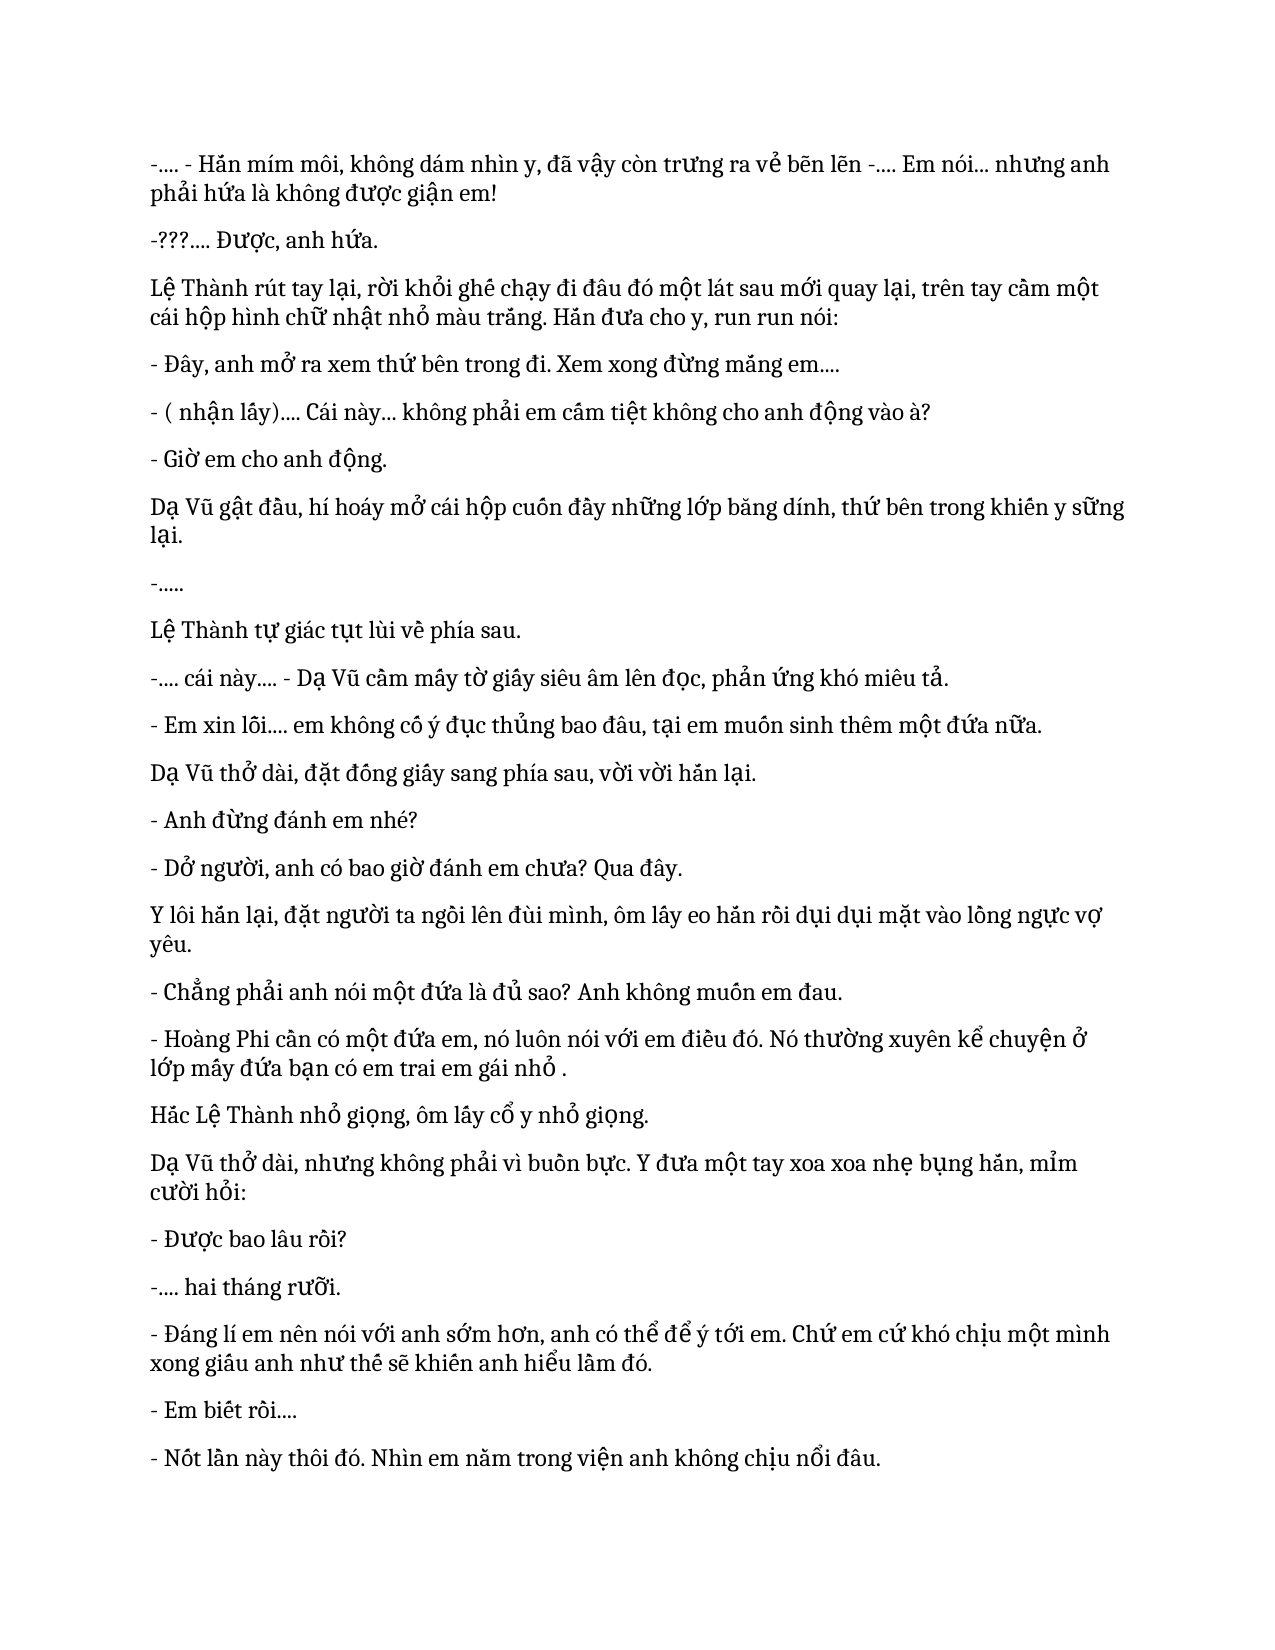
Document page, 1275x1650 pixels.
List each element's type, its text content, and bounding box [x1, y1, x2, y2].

text - Nốt lần này thôi đó. Nhìn em nằm trong viện anh không chịu nổi đâu. [150, 1444, 1125, 1472]
text Dạ Vũ gật đầu, hí hoáy mở cái hộp cuốn đầy những lớp băng dính, thứ bên trong khiến y sững lại. [150, 492, 1125, 550]
text - Em biết rồi.... [150, 1396, 1125, 1425]
text Dạ Vũ thở dài, đặt đống giấy sang phía sau, vời vời hắn lại. [150, 759, 1125, 787]
text Lệ Thành tự giác tụt lùi về phía sau. [150, 616, 1125, 645]
text - Dở người, anh có bao giờ đánh em chưa? Qua đây. [150, 854, 1125, 882]
text -.... - Hắn mím môi, không dám nhìn y, đã vậy còn trưng ra vẻ bẽn lẽn -.... Em nói... nhưng anh phải hứa là không được giận em! [150, 150, 1125, 207]
text -???.... Được, anh hứa. [150, 226, 1125, 255]
text -..... [150, 569, 1125, 597]
text Dạ Vũ thở dài, nhưng không phải vì buồn bực. Y đưa một tay xoa xoa nhẹ bụng hắn, mỉm cười hỏi: [150, 1149, 1125, 1206]
text - Giờ em cho anh động. [150, 445, 1125, 474]
text Y lôi hắn lại, đặt người ta ngồi lên đùi mình, ôm lấy eo hắn rồi dụi dụi mặt vào lồng ngực vợ yêu. [150, 901, 1125, 959]
text - ( nhận lấy).... Cái này... không phải em cấm tiệt không cho anh động vào à? [150, 397, 1125, 426]
text - Hoàng Phi cần có một đứa em, nó luôn nói với em điều đó. Nó thường xuyên kể chuyện ở lớp mấy đứa bạn có em trai em gái nhỏ . [150, 1025, 1125, 1082]
text - Đây, anh mở ra xem thứ bên trong đi. Xem xong đừng mắng em.... [150, 350, 1125, 379]
text - Đáng lí em nên nói với anh sớm hơn, anh có thể để ý tới em. Chứ em cứ khó chịu một mình xong giấu anh như thế sẽ khiến anh hiểu lầm đó. [150, 1320, 1125, 1377]
text - Chẳng phải anh nói một đứa là đủ sao? Anh không muốn em đau. [150, 977, 1125, 1006]
text -.... hai tháng rưỡi. [150, 1272, 1125, 1301]
text Hắc Lệ Thành nhỏ giọng, ôm lấy cổ y nhỏ giọng. [150, 1101, 1125, 1130]
text - Được bao lâu rồi? [150, 1225, 1125, 1254]
text Lệ Thành rút tay lại, rời khỏi ghế chạy đi đâu đó một lát sau mới quay lại, trên tay cầm một cái hộp hình chữ nhật nhỏ màu trắng. Hắn đưa cho y, run run nói: [150, 274, 1125, 331]
text -.... cái này.... - Dạ Vũ cầm mấy tờ giấy siêu âm lên đọc, phản ứng khó miêu tả. [150, 664, 1125, 692]
text - Em xin lỗi.... em không cố ý đục thủng bao đâu, tại em muốn sinh thêm một đứa nữa. [150, 711, 1125, 740]
text - Anh đừng đánh em nhé? [150, 806, 1125, 835]
